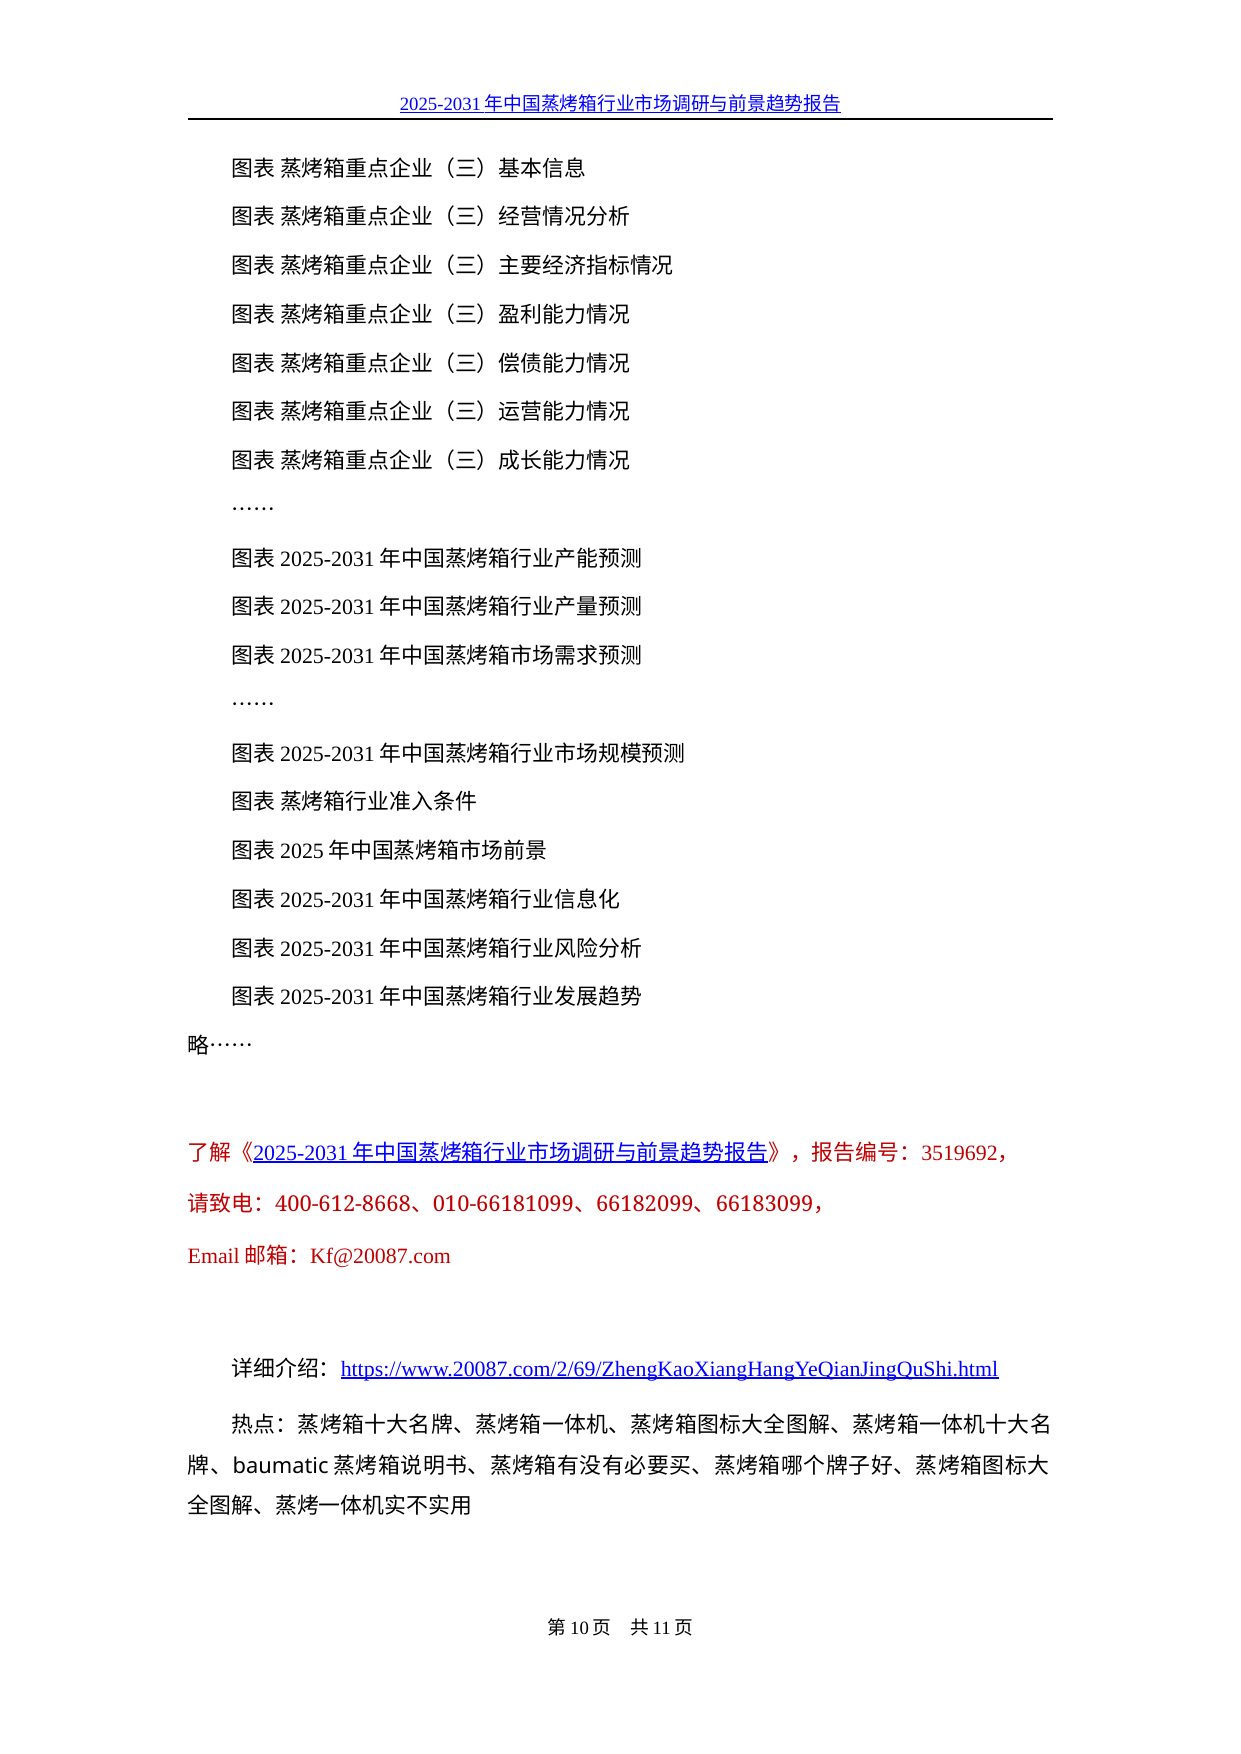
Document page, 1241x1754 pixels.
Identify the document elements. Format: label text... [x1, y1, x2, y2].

text 详细介绍：https://www.20087.com/2/69/ZhengKaoXiangHangYeQianJingQuShi.html [187, 1350, 1053, 1383]
text Email邮箱：Kf@20087.com [187, 1237, 1053, 1270]
text 了解《2025-2031年中国蒸烤箱行业市场调研与前景趋势报告》，报告编号：3519692， [187, 1134, 1053, 1167]
text 请致电：400-612-8668、010-66181099、66182099、66183099， [187, 1186, 1053, 1218]
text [187, 150, 1053, 1060]
text 热点：蒸烤箱十大名牌、蒸烤箱一体机、蒸烤箱图标大全图解、蒸烤箱一体机十大名牌、baumatic蒸烤箱说明书、蒸烤箱有没有必要买、蒸烤箱哪个牌子好、蒸烤箱图标大全图解、蒸烤一体机实不实用 [187, 1407, 1053, 1521]
